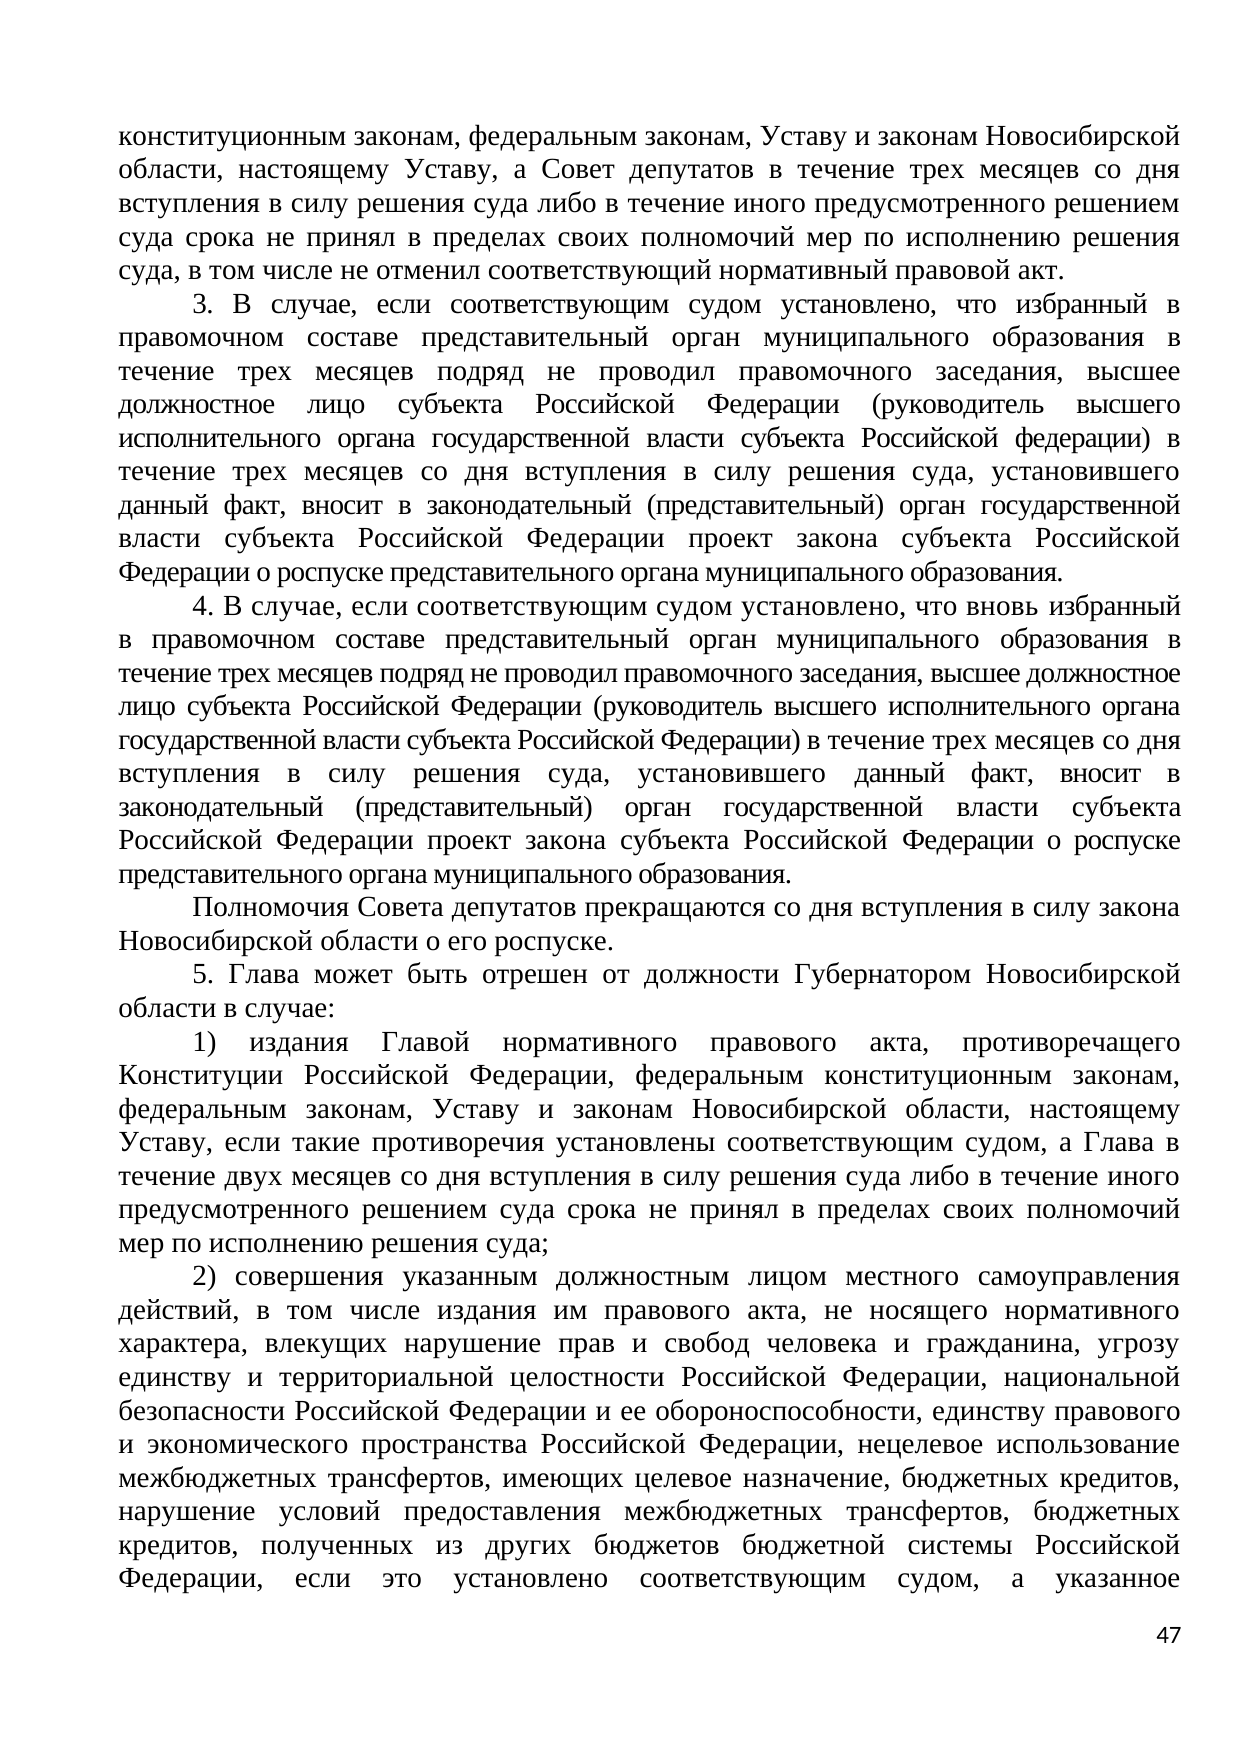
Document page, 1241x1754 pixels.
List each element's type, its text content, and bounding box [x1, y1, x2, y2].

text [118, 1258, 1181, 1594]
text 5. Глава может быть отрешен от должности Губернатором Новосибирской области в случае: [118, 957, 1181, 1024]
text 3. В случае, если соответствующим судом установлено, что избранный в правомочном составе представительный орган муниципального образования в течение трех месяцев подряд не проводил правомочного заседания, высшее должностное лицо субъекта Российской Федерации (руководитель высшего исполнительного органа государственной власти субъекта Российской федерации) в течение трех месяцев со дня вступления в силу решения суда, установившего данный факт, вносит в законодательный (представительный) орган государственной власти субъекта Российской Федерации проект закона субъекта Российской Федерации о роспуске представительного органа муниципального образования. [118, 286, 1181, 588]
text Полномочия Совета депутатов прекращаются со дня вступления в силу закона Новосибирской области о его роспуске. [118, 889, 1181, 957]
text 4. В случае, если соответствующим судом установлено, что вновь избранный в правомочном составе представительный орган муниципального образования в течение трех месяцев подряд не проводил правомочного заседания, высшее должностное лицо субъекта Российской Федерации (руководитель высшего исполнительного органа государственной власти субъекта Российской Федерации) в течение трех месяцев со дня вступления в силу решения суда, установившего данный факт, вносит в законодательный (представительный) орган государственной власти субъекта Российской Федерации проект закона субъекта Российской Федерации о роспуске представительного органа муниципального образования. [118, 588, 1181, 889]
text 1) издания Главой нормативного правового акта, противоречащего Конституции Российской Федерации, федеральным конституционным законам, федеральным законам, Уставу и законам Новосибирской области, настоящему Уставу, если такие противоречия установлены соответствующим судом, а Глава в течение двух месяцев со дня вступления в силу решения суда либо в течение иного предусмотренного решением суда срока не принял в пределах своих полномочий мер по исполнению решения суда; [118, 1024, 1181, 1258]
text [118, 118, 1181, 286]
